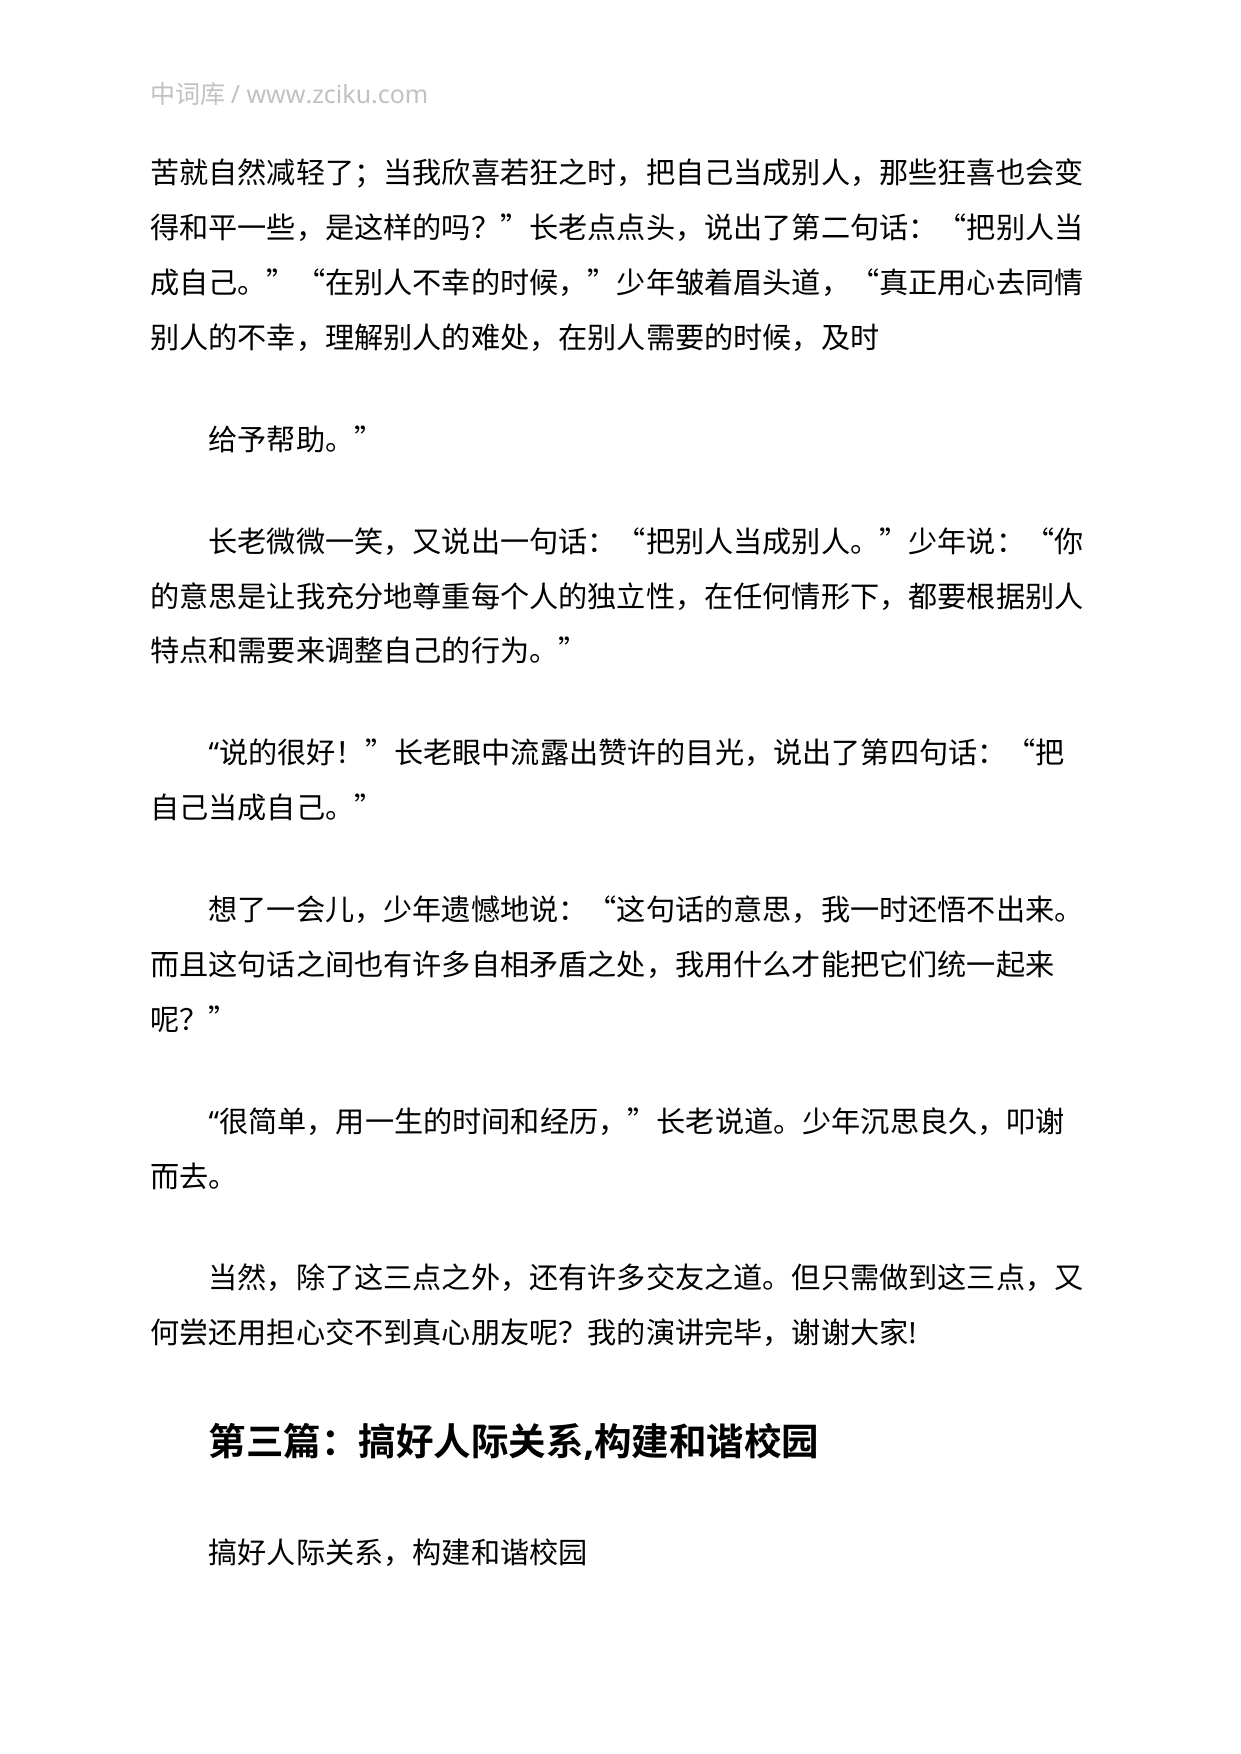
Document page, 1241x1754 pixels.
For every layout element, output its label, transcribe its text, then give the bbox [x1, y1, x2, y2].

text 第三篇：搞好人际关系,构建和谐校园 [150, 1412, 1090, 1466]
text “很简单，用一生的时间和经历，”长老说道。少年沉思良久，叩谢而去。 [150, 1098, 1090, 1195]
text 给予帮助。” [150, 416, 1090, 459]
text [150, 150, 1090, 357]
text 想了一会儿，少年遗憾地说：“这句话的意思，我一时还悟不出来。而且这句话之间也有许多自相矛盾之处，我用什么才能把它们统一起来呢？” [150, 887, 1090, 1039]
text “说的很好！”长老眼中流露出赞许的目光，说出了第四句话：“把自己当成自己。” [150, 730, 1090, 827]
text 搞好人际关系，构建和谐校园 [150, 1529, 1090, 1572]
text 当然，除了这三点之外，还有许多交友之道。但只需做到这三点，又何尝还用担心交不到真心朋友呢？我的演讲完毕，谢谢大家! [150, 1255, 1090, 1352]
text 长老微微一笑，又说出一句话：“把别人当成别人。”少年说：“你的意思是让我充分地尊重每个人的独立性，在任何情形下，都要根据别人特点和需要来调整自己的行为。” [150, 518, 1090, 670]
